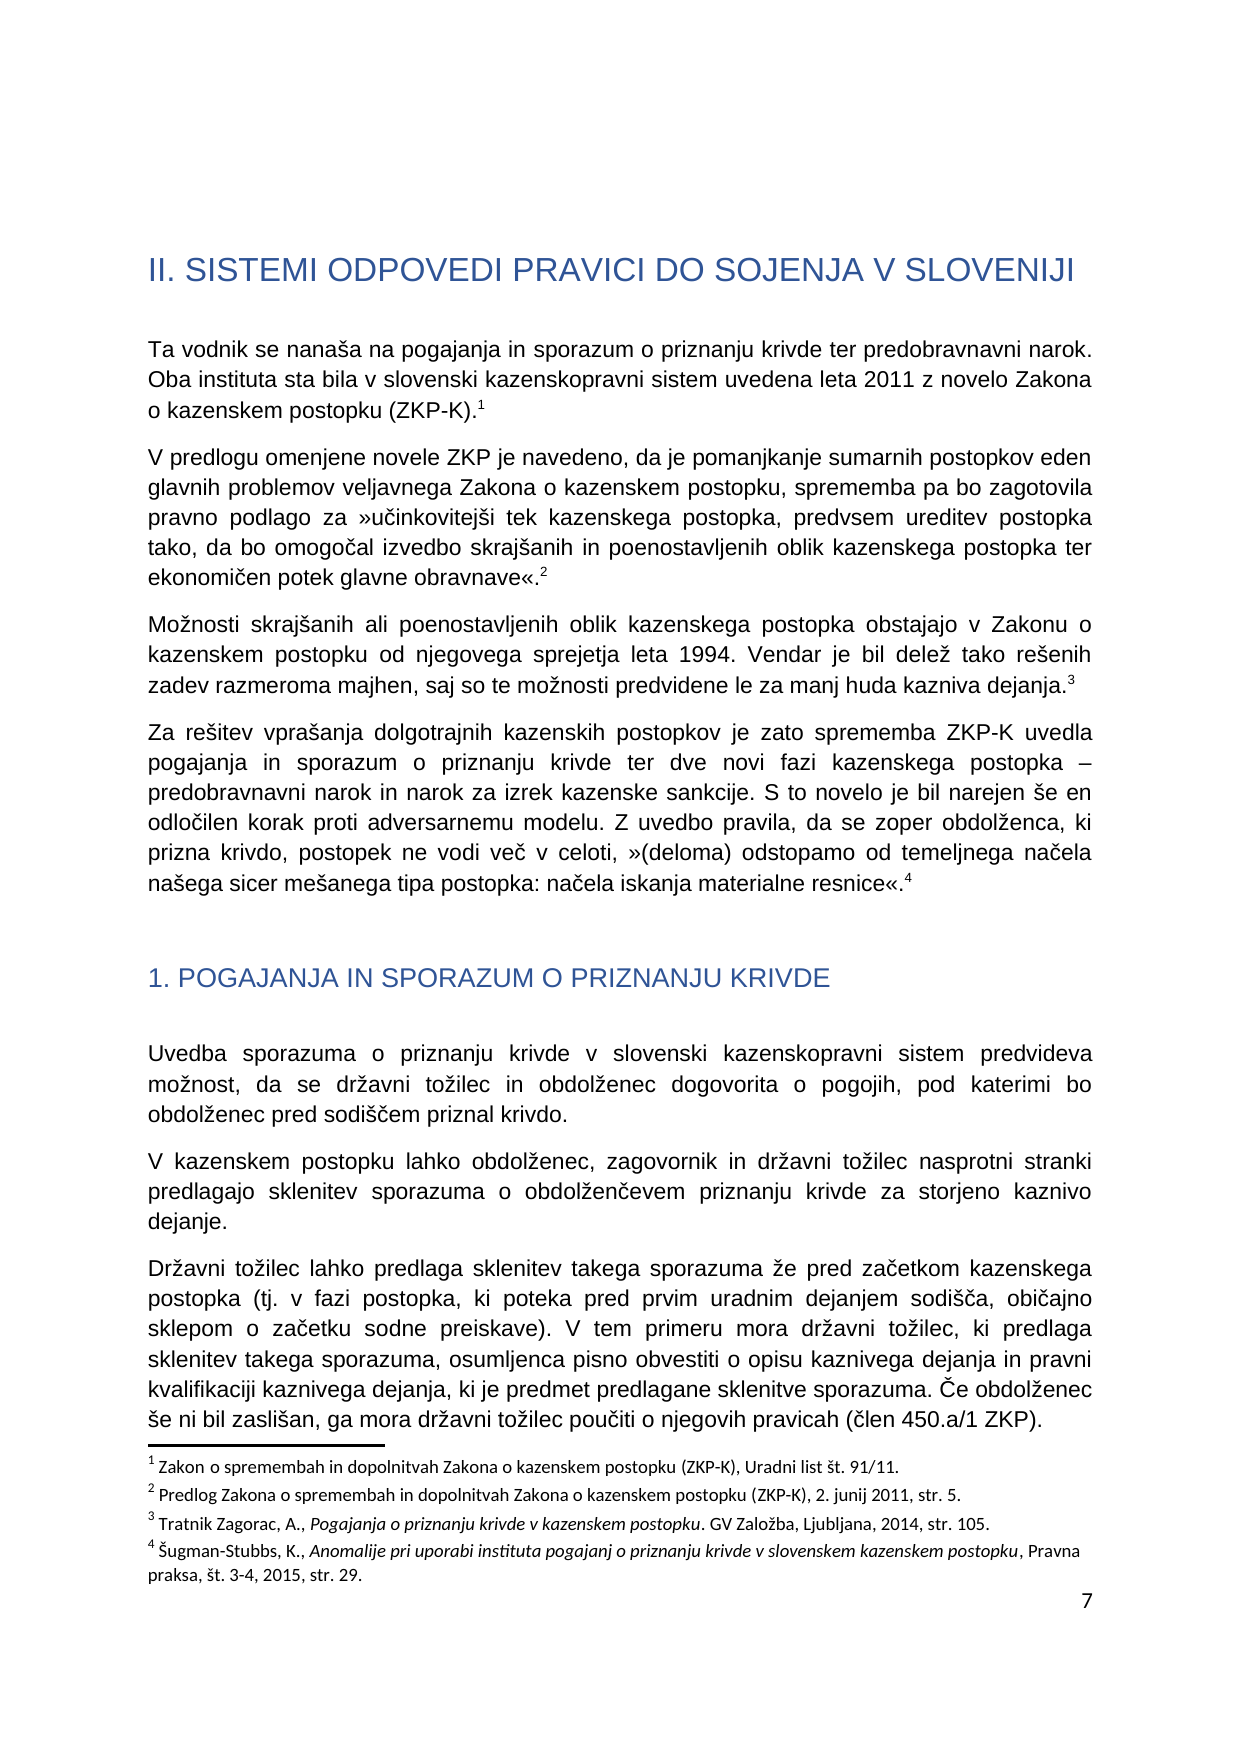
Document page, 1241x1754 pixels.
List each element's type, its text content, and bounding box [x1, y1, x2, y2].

text V kazenskem postopku lahko obdolženec, zagovornik in državni tožilec nasprotni stranki predlagajo sklenitev sporazuma o obdolženčevem priznanju krivde za storjeno kaznivo dejanje. [148, 1148, 1093, 1234]
text Uvedba sporazuma o priznanju krivde v slovenski kazenskopravni sistem predvideva možnost, da se državni tožilec in obdolženec dogovorita o pogojih, pod katerimi bo obdolženec pred sodiščem priznal krivdo. [148, 1040, 1093, 1127]
text Ta vodnik se nanaša na pogajanja in sporazum o priznanju krivde ter predobravnavni narok. Oba instituta sta bila v slovenski kazenskopravni sistem uvedena leta 2011 z novelo Zakona o kazenskem postopku (ZKP-K). [148, 336, 1093, 423]
text Državni tožilec lahko predlaga sklenitev takega sporazuma že pred začetkom kazenskega postopka (tj. v fazi postopka, ki poteka pred prvim uradnim dejanjem sodišča, običajno sklepom o začetku sodne preiskave). V tem primeru mora državni tožilec, ki predlaga sklenitev takega sporazuma, osumljenca pisno obvestiti o opisu kaznivega dejanja in pravni kvalifikaciji kaznivega dejanja, ki je predmet predlagane sklenitve sporazuma. Če obdolženec še ni bil zaslišan, ga mora državni tožilec poučiti o njegovih pravicah (člen 450.a/1 ZKP). [148, 1255, 1093, 1432]
text 1. POGAJANJA IN SPORAZUM O PRIZNANJU KRIVDE [148, 962, 1093, 993]
text V predlogu omenjene novele ZKP je navedeno, da je pomanjkanje sumarnih postopkov eden glavnih problemov veljavnega Zakona o kazenskem postopku, sprememba pa bo zagotovila pravno podlago za »učinkovitejši tek kazenskega postopka, predvsem ureditev postopka tako, da bo omogočal izvedbo skrajšanih in poenostavljenih oblik kazenskega postopka ter ekonomičen potek glavne obravnave«. [148, 443, 1093, 591]
text Za rešitev vprašanja dolgotrajnih kazenskih postopkov je zato sprememba ZKP-K uvedla pogajanja in sporazum o priznanju krivde ter dve novi fazi kazenskega postopka – predobravnavni narok in narok za izrek kazenske sankcije. S to novelo je bil narejen še en odločilen korak proti adversarnemu modelu. Z uvedbo pravila, da se zoper obdolženca, ki prizna krivdo, postopek ne vodi več v celoti, »(deloma) odstopamo od temeljnega načela našega sicer mešanega tipa postopka: načela iskanja materialne resnice«. [148, 718, 1093, 896]
text Možnosti skrajšanih ali poenostavljenih oblik kazenskega postopka obstajajo v Zakonu o kazenskem postopku od njegovega sprejetja leta 1994. Vendar je bil delež tako rešenih zadev razmeroma majhen, saj so te možnosti predvidene le za manj huda kazniva dejanja. [148, 611, 1093, 698]
text II. SISTEMI ODPOVEDI PRAVICI DO SOJENJA V SLOVENIJI [148, 250, 1093, 288]
